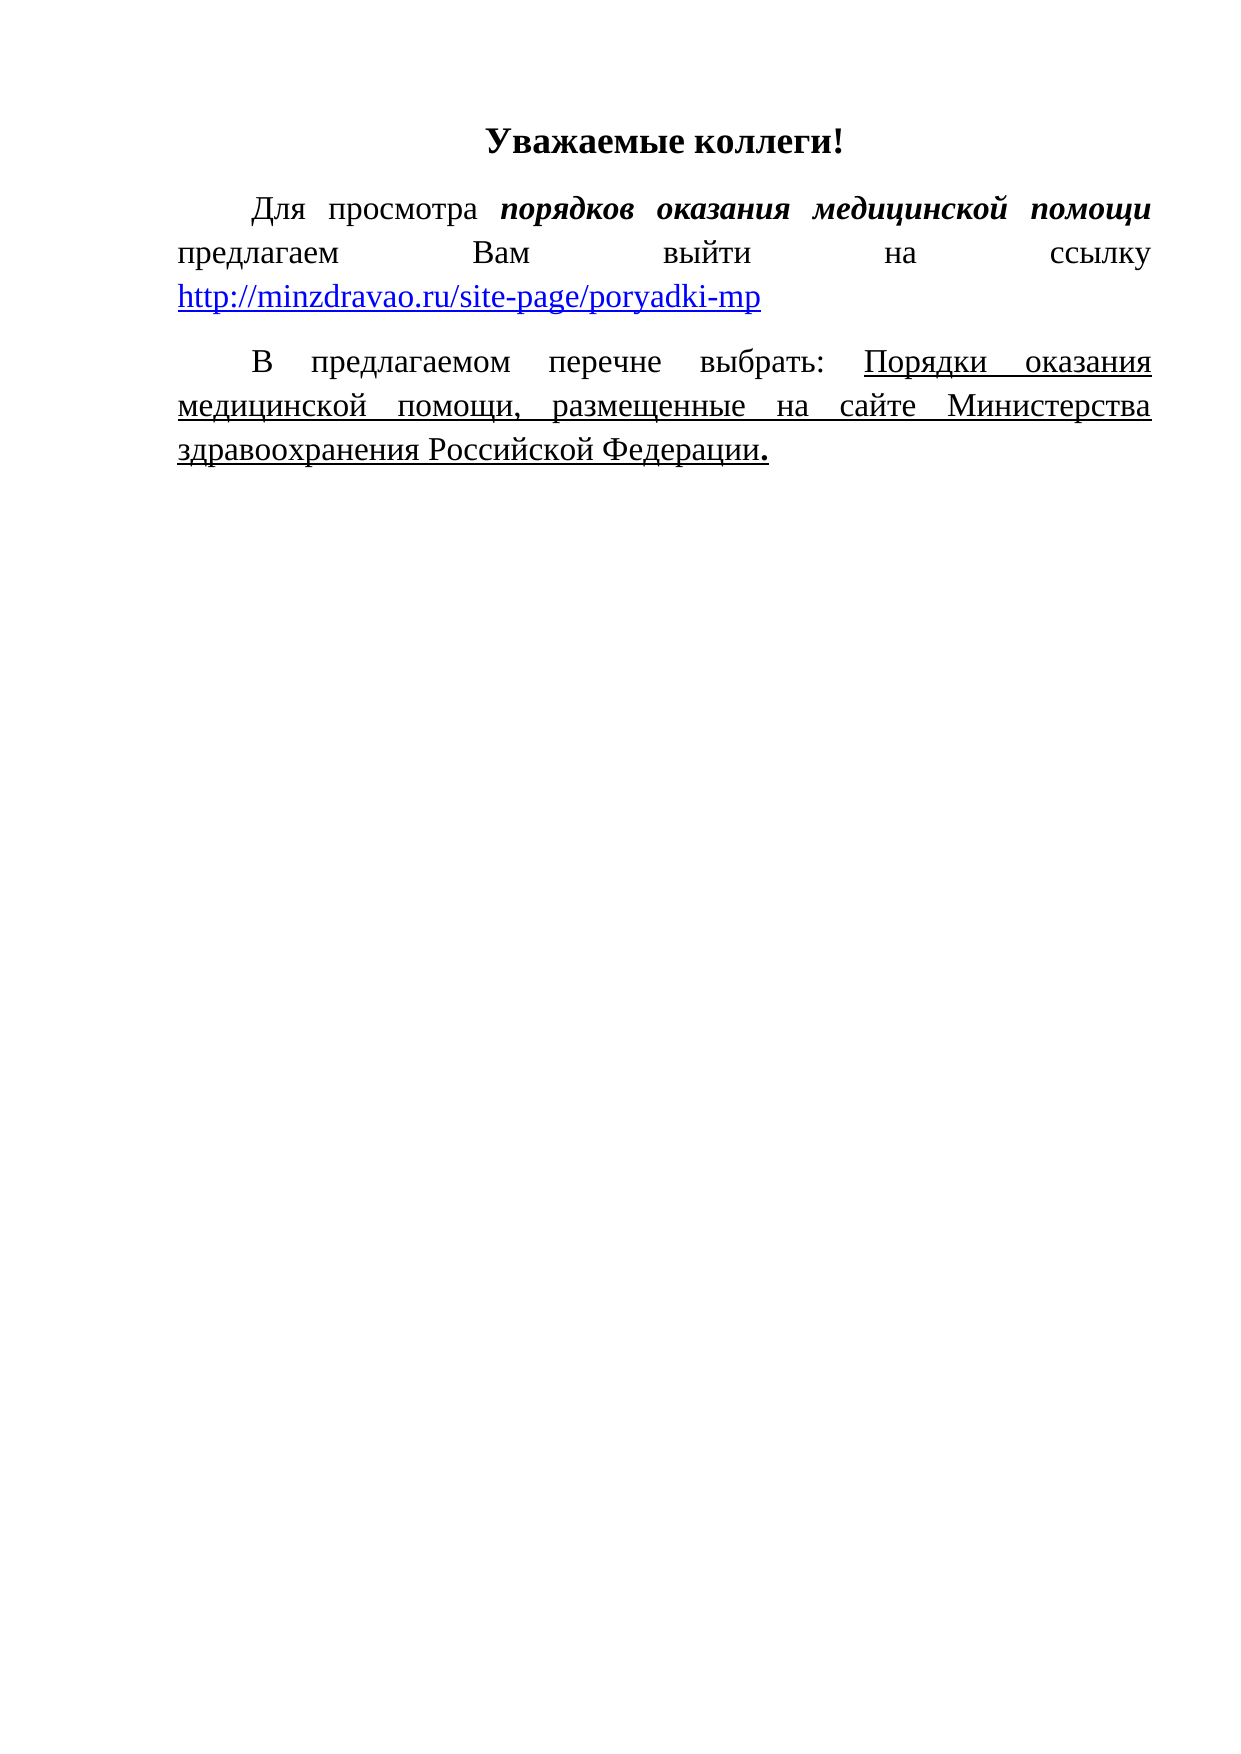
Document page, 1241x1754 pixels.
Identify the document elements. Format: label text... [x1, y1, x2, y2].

text В предлагаемом перечне выбрать: Порядки оказания медицинской помощи, размещенные на сайте Министерства здравоохранения Российской Федерации. [177, 342, 1152, 386]
text В предлагаемом перечне выбрать: Порядки оказания медицинской помощи, размещенные на сайте Министерства здравоохранения Российской Федерации. [177, 424, 1152, 468]
text Для просмотра порядков оказания медицинской помощи предлагаем Вам выйти на ссылку http://minzdravao.ru/site-page/poryadki-mp [177, 188, 1152, 315]
text Уважаемые коллеги! [177, 118, 1152, 161]
